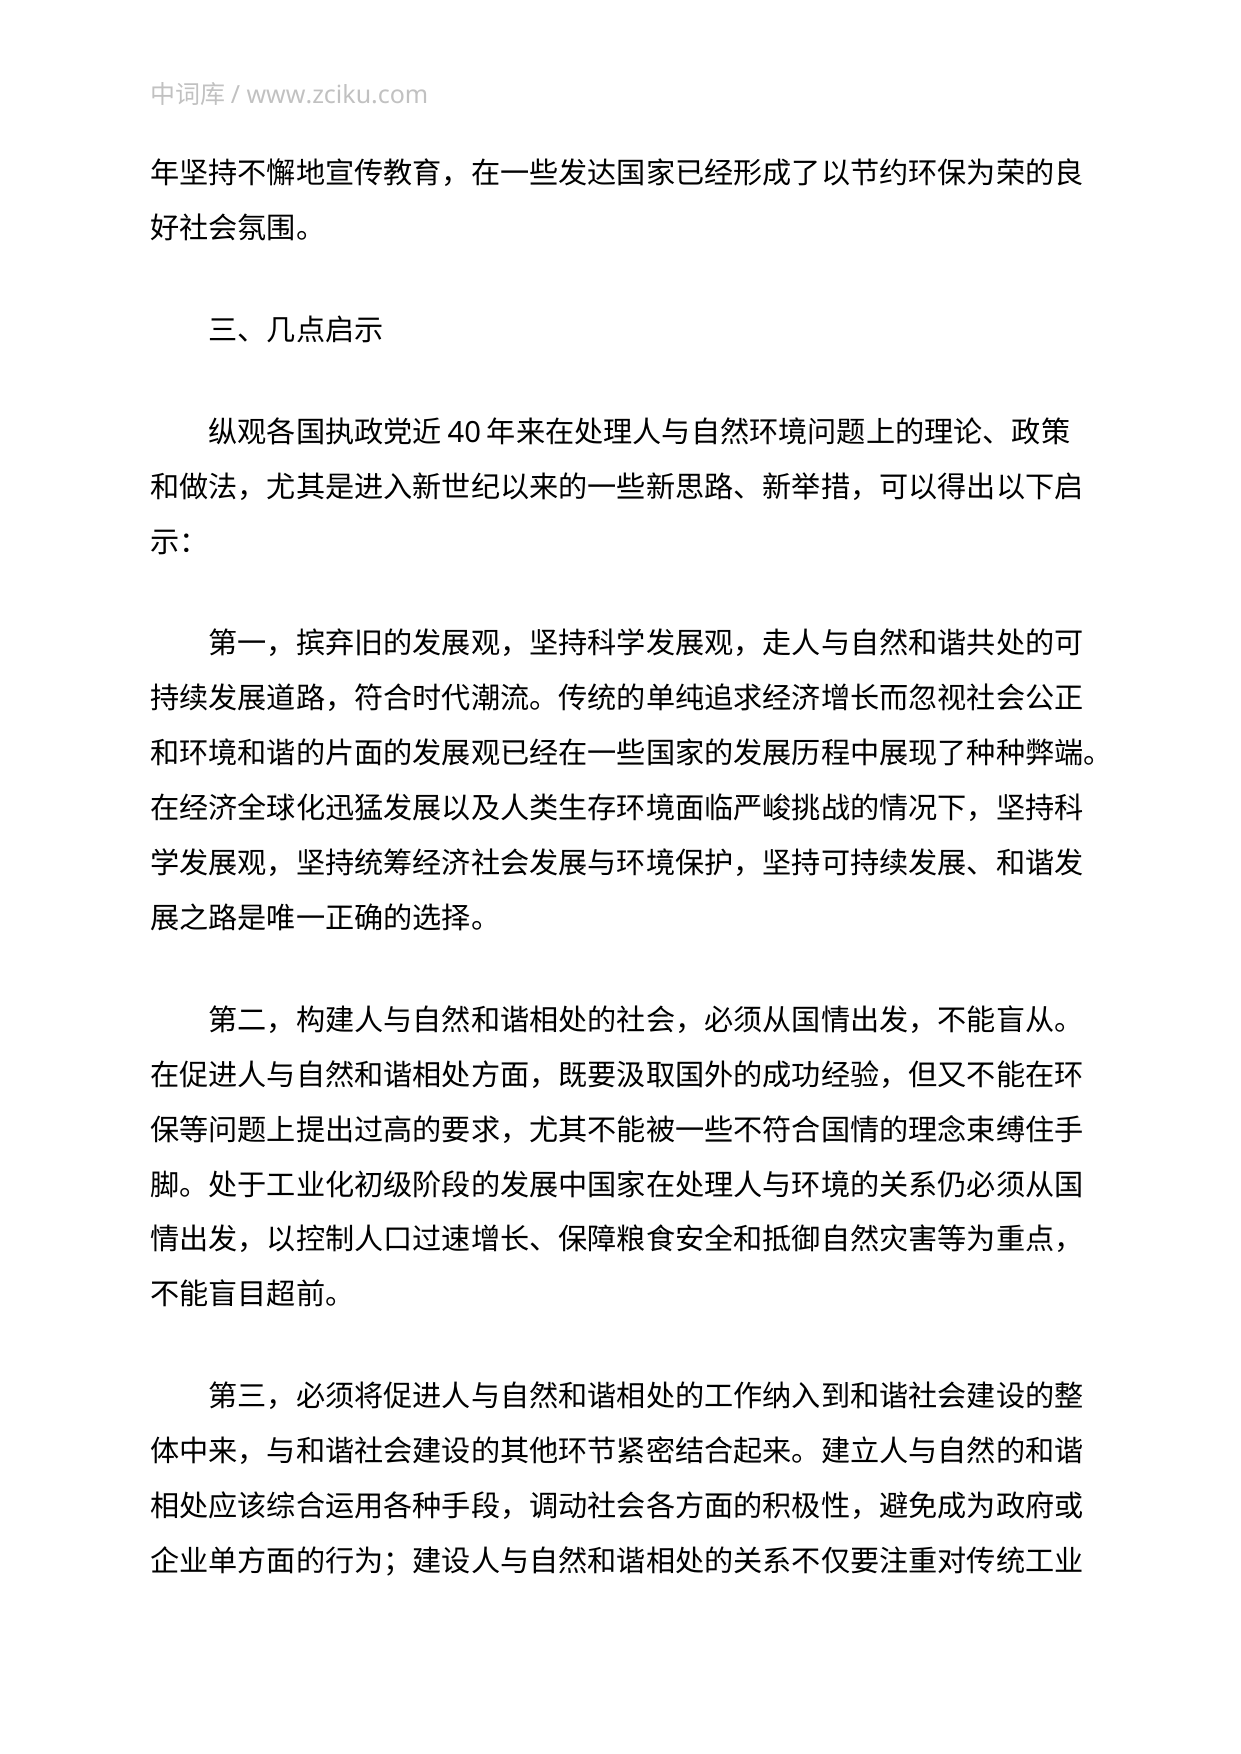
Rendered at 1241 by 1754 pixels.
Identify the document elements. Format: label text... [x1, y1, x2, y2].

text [150, 1373, 1090, 1579]
text 纵观各国执政党近40年来在处理人与自然环境问题上的理论、政策和做法，尤其是进入新世纪以来的一些新思路、新举措，可以得出以下启示： [150, 408, 1090, 561]
text 第二，构建人与自然和谐相处的社会，必须从国情出发，不能盲从。在促进人与自然和谐相处方面，既要汲取国外的成功经验，但又不能在环保等问题上提出过高的要求，尤其不能被一些不符合国情的理念束缚住手脚。处于工业化初级阶段的发展中国家在处理人与环境的关系仍必须从国情出发，以控制人口过速增长、保障粮食安全和抵御自然灾害等为重点，不能盲目超前。 [150, 996, 1090, 1313]
text 三、几点启示 [150, 307, 1090, 349]
text 第一，摈弃旧的发展观，坚持科学发展观，走人与自然和谐共处的可持续发展道路，符合时代潮流。传统的单纯追求经济增长而忽视社会公正和环境和谐的片面的发展观已经在一些国家的发展历程中展现了种种弊端。在经济全球化迅猛发展以及人类生存环境面临严峻挑战的情况下，坚持科学发展观，坚持统筹经济社会发展与环境保护，坚持可持续发展、和谐发展之路是唯一正确的选择。 [150, 620, 1090, 937]
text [150, 150, 1090, 247]
